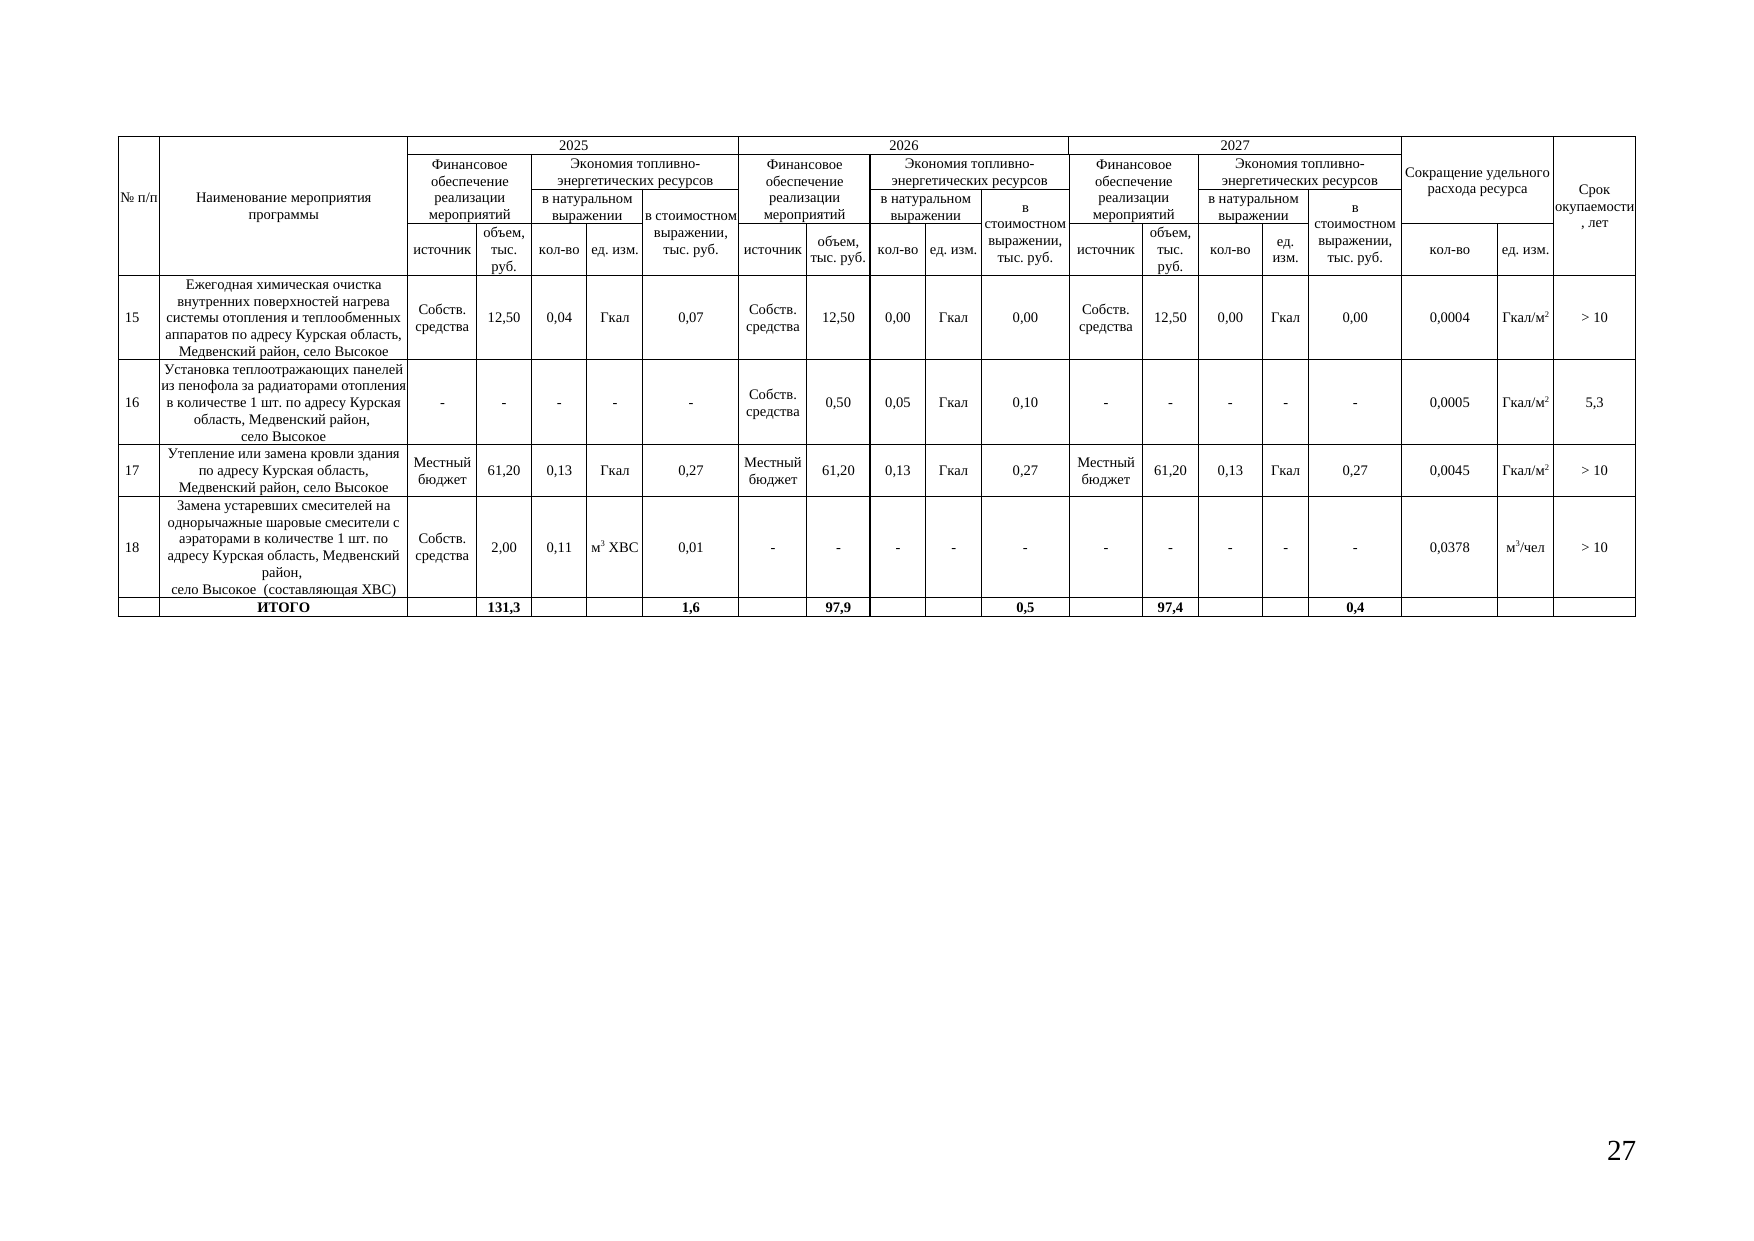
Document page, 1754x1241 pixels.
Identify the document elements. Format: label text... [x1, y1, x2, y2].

table_cell [119, 276, 159, 359]
table_cell в стоимостном выражении, тыс. руб. [643, 190, 738, 274]
table_cell 0,0378 [1402, 497, 1497, 597]
table_cell - [477, 360, 531, 444]
table_cell [408, 598, 476, 616]
table_cell 0,4 [1309, 598, 1401, 616]
table_cell объем, тыс. руб. [477, 224, 531, 274]
table_cell 0,0004 [1402, 276, 1497, 359]
table_cell Установка теплоотражающих панелей из пенофола за радиаторами отопления в количестве 1 шт. по адресу Курская область, Медвенский район, село Высокое [160, 360, 407, 444]
table_cell - [532, 360, 586, 444]
table_cell м3/чел [1498, 497, 1553, 597]
table_cell 5,3 [1554, 360, 1635, 444]
table_cell в натуральном выражении [1199, 190, 1308, 223]
table_cell объем, тыс. руб. [807, 224, 869, 274]
table_cell 12,50 [477, 276, 531, 359]
table_cell Экономия топливно-энергетических ресурсов [532, 155, 738, 188]
table_cell - [807, 497, 869, 597]
table_cell Местный бюджет [408, 445, 476, 496]
table_header № п/п [119, 137, 159, 274]
table_cell - [982, 497, 1069, 597]
table_cell м3 ХВС [587, 497, 642, 597]
table_cell 0,05 [871, 360, 925, 444]
table_cell кол-во [1199, 224, 1262, 274]
table_cell 0,50 [807, 360, 869, 444]
table_cell 0,11 [532, 497, 586, 597]
table_cell - [871, 497, 925, 597]
table_cell Гкал [587, 276, 642, 359]
table_cell 0,27 [643, 445, 738, 496]
table_cell источник [408, 224, 476, 274]
table_cell 0,5 [982, 598, 1069, 616]
table_cell 0,00 [1199, 276, 1262, 359]
table_cell 0,0005 [1402, 360, 1497, 444]
table_header 2027 [1069, 137, 1401, 154]
table_header Срок окупаемости, лет [1554, 137, 1635, 274]
table_cell 61,20 [477, 445, 531, 496]
table_cell 61,20 [807, 445, 869, 496]
table_cell > 10 [1554, 445, 1635, 496]
table_cell [119, 445, 159, 496]
table_cell - [1199, 360, 1262, 444]
table_cell Собств. средства [739, 276, 806, 359]
table_cell [1070, 598, 1142, 616]
table_cell 0,01 [643, 497, 738, 597]
table_cell - [1143, 360, 1198, 444]
table_cell - [1070, 360, 1142, 444]
table_cell Собств. средства [408, 276, 476, 359]
table_cell Экономия топливно-энергетических ресурсов [1199, 155, 1401, 188]
table_cell Финансовое обеспечение реализации мероприятий [1070, 155, 1198, 223]
table_cell > 10 [1554, 276, 1635, 359]
table_cell ед. изм. [1498, 224, 1553, 274]
table_header Сокращение удельного расхода ресурса [1402, 137, 1553, 223]
table_cell Гкал/м2 [1498, 276, 1553, 359]
table_cell Гкал/м2 [1498, 360, 1553, 444]
table_cell [1402, 598, 1497, 616]
table_cell 12,50 [1143, 276, 1198, 359]
table_cell Собств. средства [1070, 276, 1142, 359]
table_cell Гкал [926, 276, 981, 359]
table_cell 0,13 [1199, 445, 1262, 496]
table_cell 0,00 [1309, 276, 1401, 359]
table_cell 97,4 [1143, 598, 1198, 616]
table_cell [926, 598, 981, 616]
table_cell > 10 [1554, 497, 1635, 597]
table_cell [1199, 598, 1262, 616]
table_cell Ежегодная химическая очистка внутренних поверхностей нагрева системы отопления и теплообменных аппаратов по адресу Курская область, Медвенский район, село Высокое [160, 276, 407, 359]
table_cell - [1309, 360, 1401, 444]
table_cell 0,13 [532, 445, 586, 496]
table_cell 0,27 [1309, 445, 1401, 496]
table_cell ед. изм. [926, 224, 981, 274]
table_cell [1263, 598, 1308, 616]
table_header 2025 [408, 137, 738, 154]
table_cell - [587, 360, 642, 444]
table_cell [1554, 598, 1635, 616]
table_cell Замена устаревших смесителей на однорычажные шаровые смесители с аэраторами в количестве 1 шт. по адресу Курская область, Медвенский район, село Высокое (составляющая ХВС) [160, 497, 407, 597]
table_cell [587, 598, 642, 616]
table_cell 1,6 [643, 598, 738, 616]
table_cell ИТОГО [160, 598, 407, 616]
table_cell Собств. средства [739, 360, 806, 444]
table_cell Утепление или замена кровли здания по адресу Курская область, Медвенский район, село Высокое [160, 445, 407, 496]
table_cell Финансовое обеспечение реализации мероприятий [408, 155, 531, 223]
table_cell [119, 360, 159, 444]
table_cell [1498, 598, 1553, 616]
table_cell - [1199, 497, 1262, 597]
table_cell Гкал/м2 [1498, 445, 1553, 496]
table_cell Местный бюджет [1070, 445, 1142, 496]
table_cell [739, 598, 806, 616]
table_cell Собств. средства [408, 497, 476, 597]
table_cell 2,00 [477, 497, 531, 597]
table_cell ед. изм. [1263, 224, 1308, 274]
table_cell Гкал [1263, 445, 1308, 496]
table_cell 97,9 [807, 598, 869, 616]
table_cell Гкал [1263, 276, 1308, 359]
table_cell - [926, 497, 981, 597]
table_cell в стоимостном выражении, тыс. руб. [982, 190, 1069, 274]
table_cell 0,07 [643, 276, 738, 359]
table_cell 0,00 [871, 276, 925, 359]
table_cell - [643, 360, 738, 444]
table_header Наименование мероприятия программы [160, 137, 407, 274]
table_cell 131,3 [477, 598, 531, 616]
table_cell в натуральном выражении [532, 190, 642, 223]
table_cell - [1263, 497, 1308, 597]
table_cell 0,0045 [1402, 445, 1497, 496]
table_cell Гкал [587, 445, 642, 496]
table_cell в стоимостном выражении, тыс. руб. [1309, 190, 1401, 274]
table_cell кол-во [871, 224, 925, 274]
table_header 2026 [739, 137, 1068, 154]
table_cell Гкал [926, 360, 981, 444]
table_cell [532, 598, 586, 616]
table_cell кол-во [1402, 224, 1497, 274]
table_cell - [1263, 360, 1308, 444]
table_cell ед. изм. [587, 224, 642, 274]
table_cell в натуральном выражении [871, 190, 981, 223]
table_cell 12,50 [807, 276, 869, 359]
table_cell 0,04 [532, 276, 586, 359]
table_cell [871, 598, 925, 616]
table_cell источник [1070, 224, 1142, 274]
table_cell Экономия топливно-энергетических ресурсов [871, 155, 1069, 188]
table_cell объем, тыс. руб. [1143, 224, 1198, 274]
table_cell 0,00 [982, 276, 1069, 359]
table_cell кол-во [532, 224, 586, 274]
table_cell Местный бюджет [739, 445, 806, 496]
table_cell Гкал [926, 445, 981, 496]
table_cell - [1070, 497, 1142, 597]
table_cell - [739, 497, 806, 597]
table_cell [119, 598, 159, 616]
table_cell - [1309, 497, 1401, 597]
table_cell - [408, 360, 476, 444]
table_cell Финансовое обеспечение реализации мероприятий [739, 155, 869, 223]
table_cell 0,13 [871, 445, 925, 496]
table_cell - [1143, 497, 1198, 597]
table_cell 0,27 [982, 445, 1069, 496]
table_cell источник [739, 224, 806, 274]
table_cell 61,20 [1143, 445, 1198, 496]
table_cell 0,10 [982, 360, 1069, 444]
table_cell [119, 497, 159, 597]
